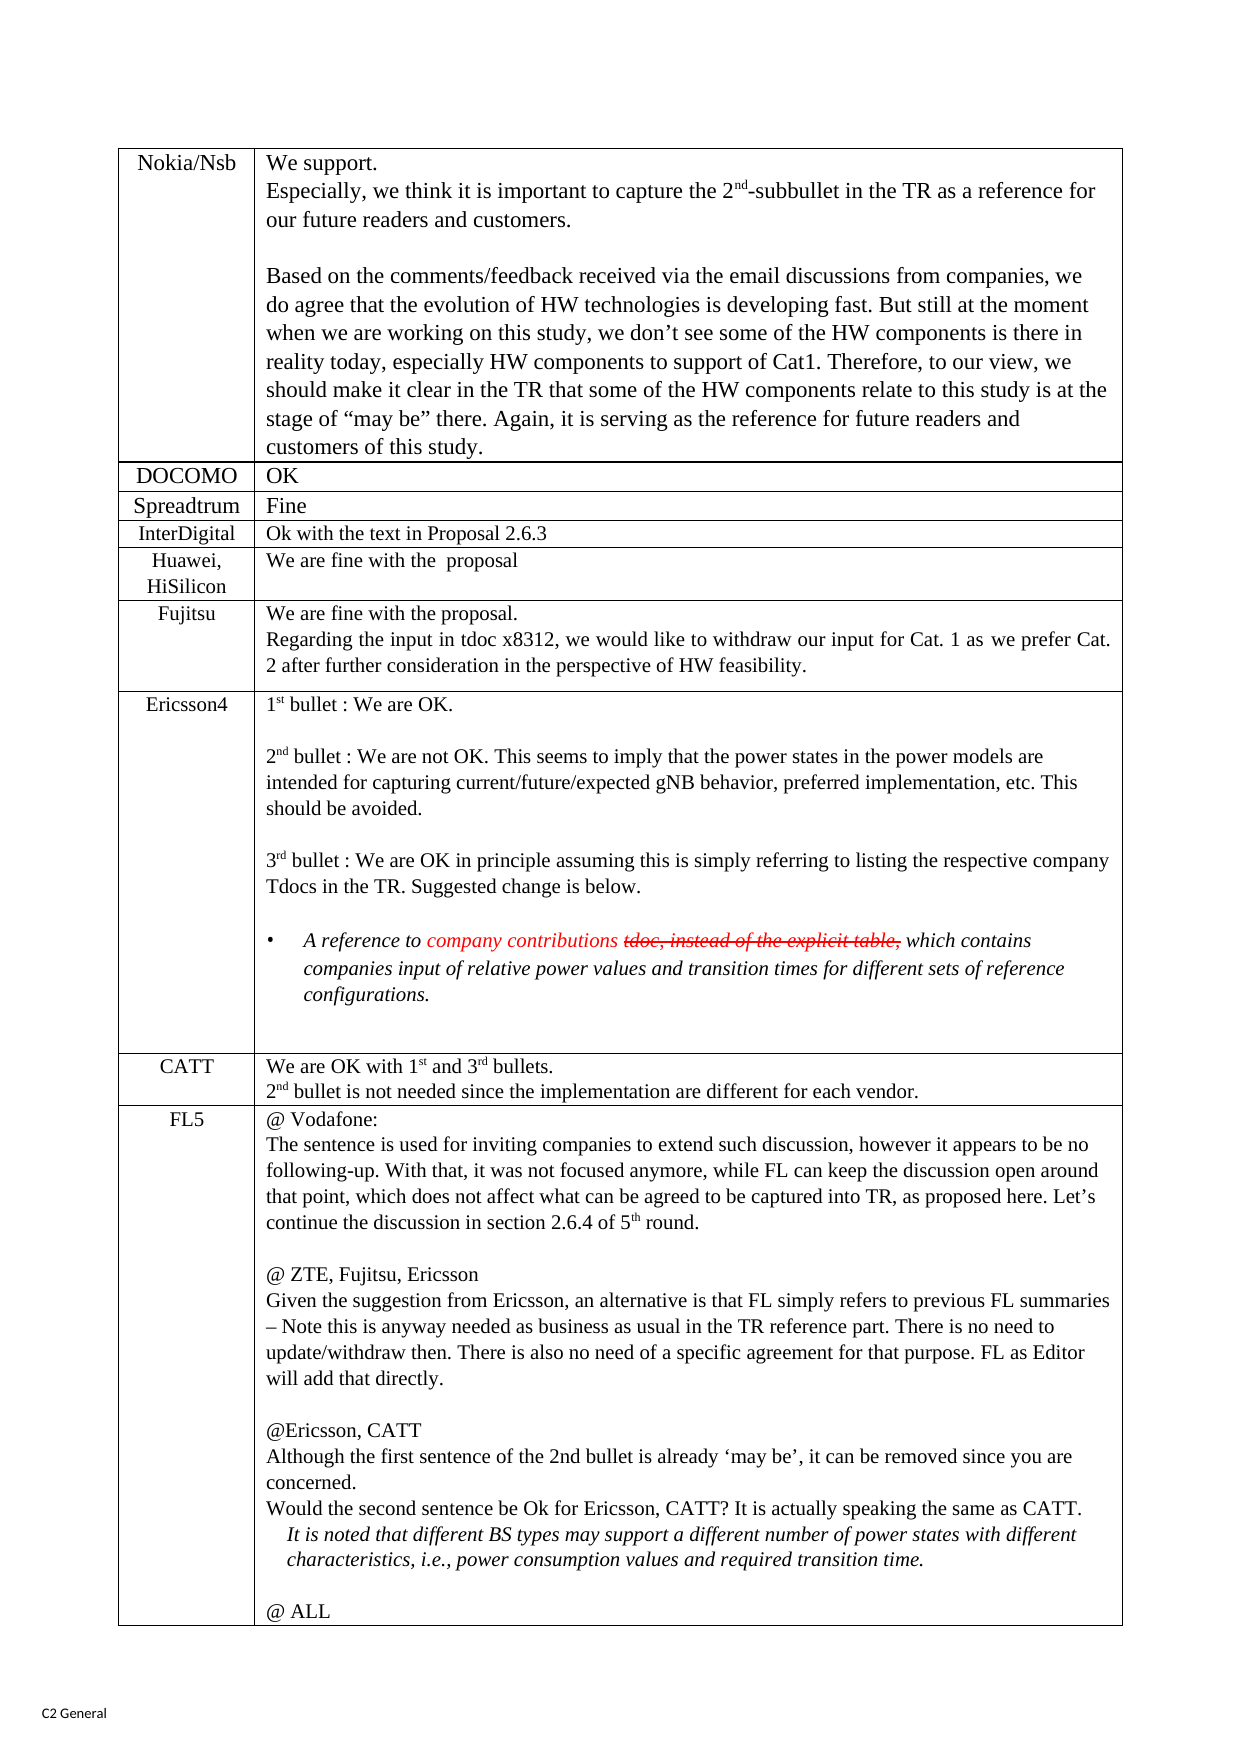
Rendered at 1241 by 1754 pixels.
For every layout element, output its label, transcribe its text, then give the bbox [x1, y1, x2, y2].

table_cell Ok with the text in Proposal 2.6.3 [255, 521, 1122, 547]
table_cell Fine [255, 492, 1122, 520]
table_cell InterDigital [119, 521, 254, 547]
table_cell 1st bullet : We are OK. 2nd bullet : We are not OK. This seems to imply that the power states in the power models are intended for capturing current/future/expected gNB behavior, preferred implementation, etc. This should be avoided. 3rd bullet : We are OK in principle assuming this is simply referring to listing the respective company Tdocs in the TR. Suggested change is below. A reference to company contributions tdoc, instead of the explicit table, which contains companies input of relative power values and transition times for different sets of reference configurations. [255, 692, 1122, 1052]
table_cell DOCOMO [119, 463, 254, 491]
table_cell Spreadtrum [119, 492, 254, 520]
table_cell Ericsson4 [119, 692, 254, 1052]
table_cell Nokia/Nsb [119, 149, 254, 461]
table_cell FL5 [119, 1106, 254, 1625]
table_cell We support. Especially, we think it is important to capture the 2nd-subbullet in the TR as a reference for our future readers and customers. Based on the comments/feedback received via the email discussions from companies, we do agree that the evolution of HW technologies is developing fast. But still at the moment when we are working on this study, we don’t see some of the HW components is there in reality today, especially HW components to support of Cat1. Therefore, to our view, we should make it clear in the TR that some of the HW components relate to this study is at the stage of “may be” there. Again, it is serving as the reference for future readers and customers of this study. [255, 149, 1122, 461]
table_cell We are fine with the proposal [255, 548, 1122, 600]
table_cell Fujitsu [119, 601, 254, 691]
table_cell OK [255, 463, 1122, 491]
table_cell Huawei, HiSilicon [119, 548, 254, 600]
table_cell We are OK with 1st and 3rd bullets. 2nd bullet is not needed since the implementation are different for each vendor. [255, 1054, 1122, 1105]
table_cell We are fine with the proposal. Regarding the input in tdoc x8312, we would like to withdraw our input for Cat. 1 as we prefer Cat. 2 after further consideration in the perspective of HW feasibility. [255, 601, 1122, 691]
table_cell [255, 1106, 1122, 1625]
table_cell CATT [119, 1054, 254, 1105]
